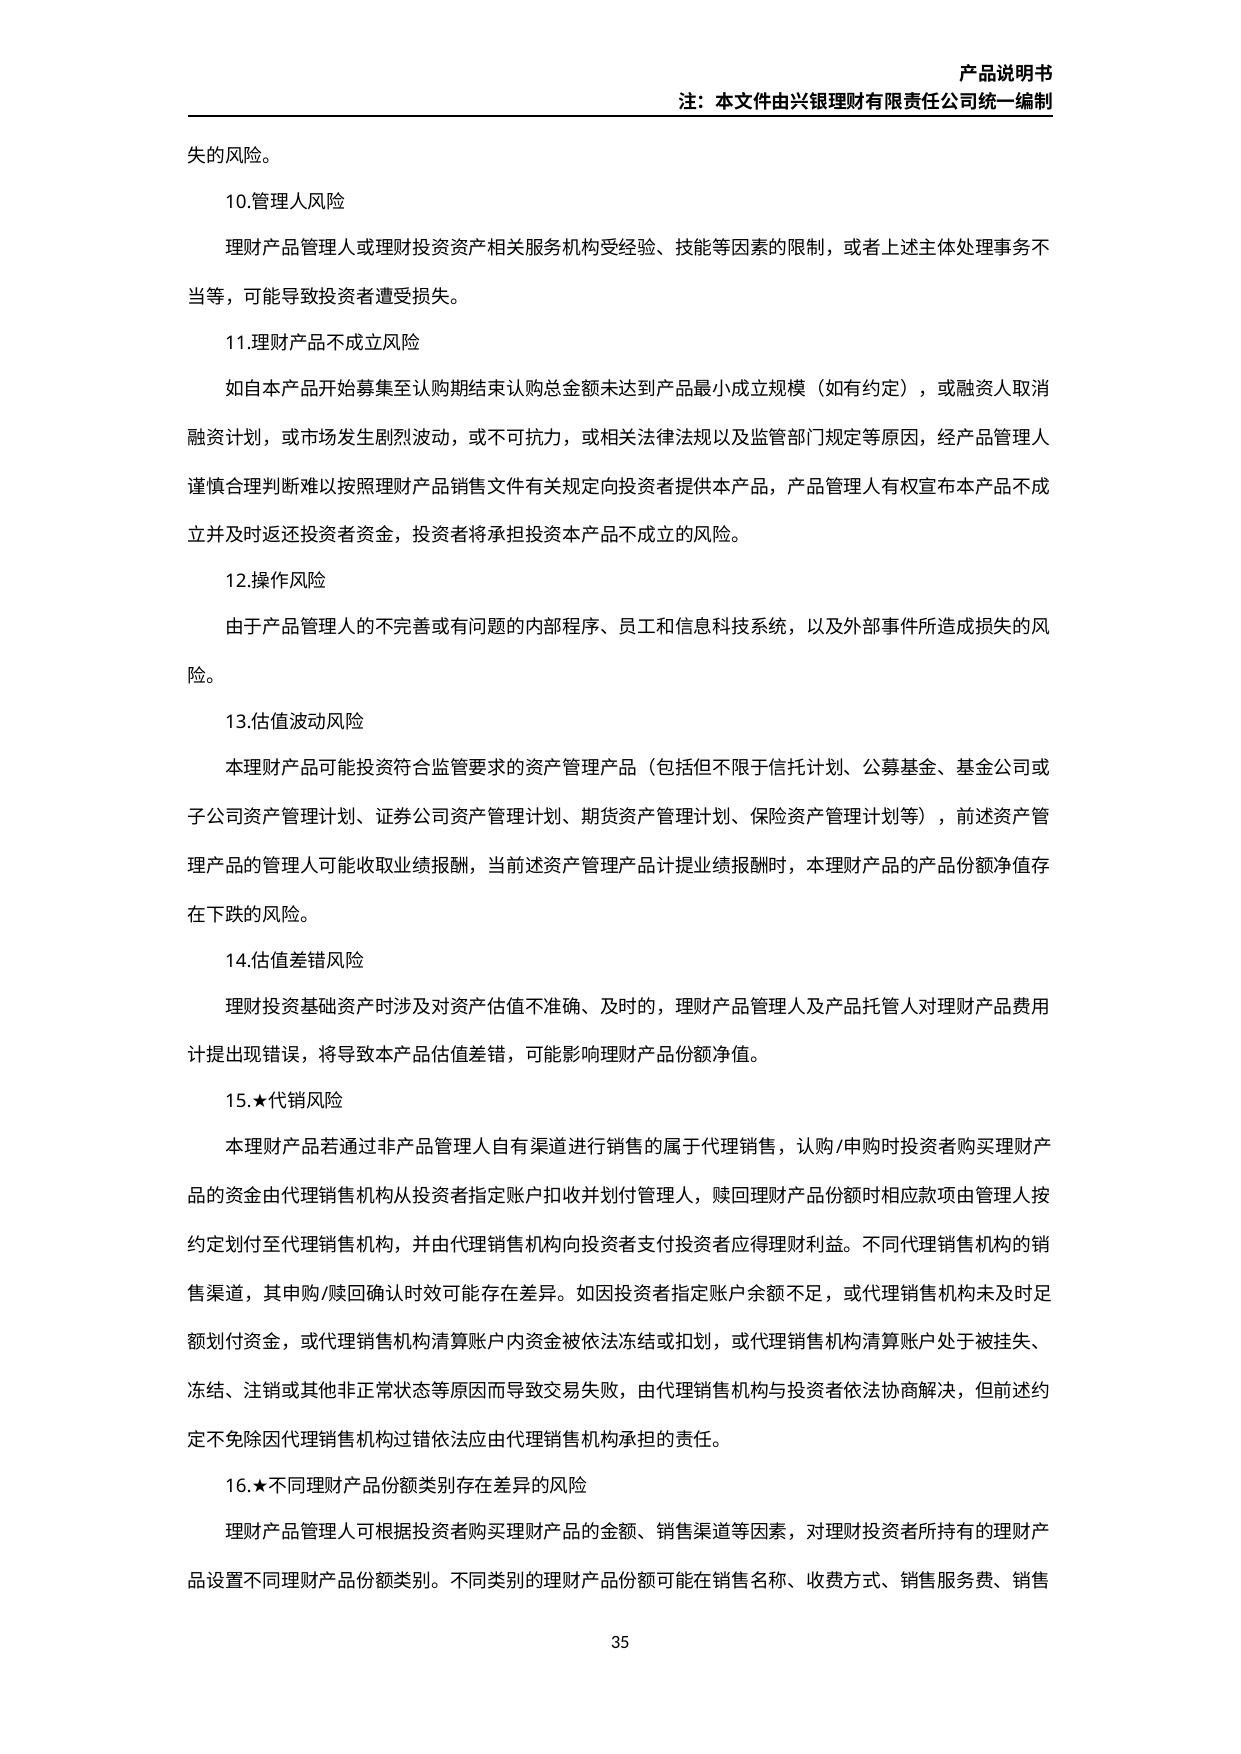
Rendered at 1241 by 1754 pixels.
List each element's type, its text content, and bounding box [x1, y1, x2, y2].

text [187, 138, 1053, 171]
text 14.估值差错风险 [187, 943, 1053, 975]
text 13.估值波动风险 [187, 704, 1053, 737]
text 由于产品管理人的不完善或有问题的内部程序、员工和信息科技系统，以及外部事件所造成损失的风险。 [187, 609, 1053, 691]
text 12.操作风险 [187, 563, 1053, 596]
text 10.管理人风险 [187, 184, 1053, 217]
text 如自本产品开始募集至认购期结束认购总金额未达到产品最小成立规模（如有约定），或融资人取消融资计划，或市场发生剧烈波动，或不可抗力，或相关法律法规以及监管部门规定等原因，经产品管理人谨慎合理判断难以按照理财产品销售文件有关规定向投资者提供本产品，产品管理人有权宣布本产品不成立并及时返还投资者资金，投资者将承担投资本产品不成立的风险。 [187, 371, 1053, 550]
text 本理财产品可能投资符合监管要求的资产管理产品（包括但不限于信托计划、公募基金、基金公司或子公司资产管理计划、证券公司资产管理计划、期货资产管理计划、保险资产管理计划等），前述资产管理产品的管理人可能收取业绩报酬，当前述资产管理产品计提业绩报酬时，本理财产品的产品份额净值存在下跌的风险。 [187, 750, 1053, 929]
text 理财产品管理人或理财投资资产相关服务机构受经验、技能等因素的限制，或者上述主体处理事务不当等，可能导致投资者遭受损失。 [187, 230, 1053, 312]
text 本理财产品若通过非产品管理人自有渠道进行销售的属于代理销售，认购/申购时投资者购买理财产品的资金由代理销售机构从投资者指定账户扣收并划付管理人，赎回理财产品份额时相应款项由管理人按约定划付至代理销售机构，并由代理销售机构向投资者支付投资者应得理财利益。不同代理销售机构的销售渠道，其申购/赎回确认时效可能存在差异。如因投资者指定账户余额不足，或代理销售机构未及时足额划付资金，或代理销售机构清算账户内资金被依法冻结或扣划，或代理销售机构清算账户处于被挂失、冻结、注销或其他非正常状态等原因而导致交易失败，由代理销售机构与投资者依法协商解决，但前述约定不免除因代理销售机构过错依法应由代理销售机构承担的责任。 [187, 1129, 1053, 1454]
text 16.★不同理财产品份额类别存在差异的风险 [187, 1468, 1053, 1501]
text 11.理财产品不成立风险 [187, 325, 1053, 358]
text 理财投资基础资产时涉及对资产估值不准确、及时的，理财产品管理人及产品托管人对理财产品费用计提出现错误，将导致本产品估值差错，可能影响理财产品份额净值。 [187, 989, 1053, 1070]
text 15.★代销风险 [187, 1083, 1053, 1116]
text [187, 1514, 1053, 1595]
